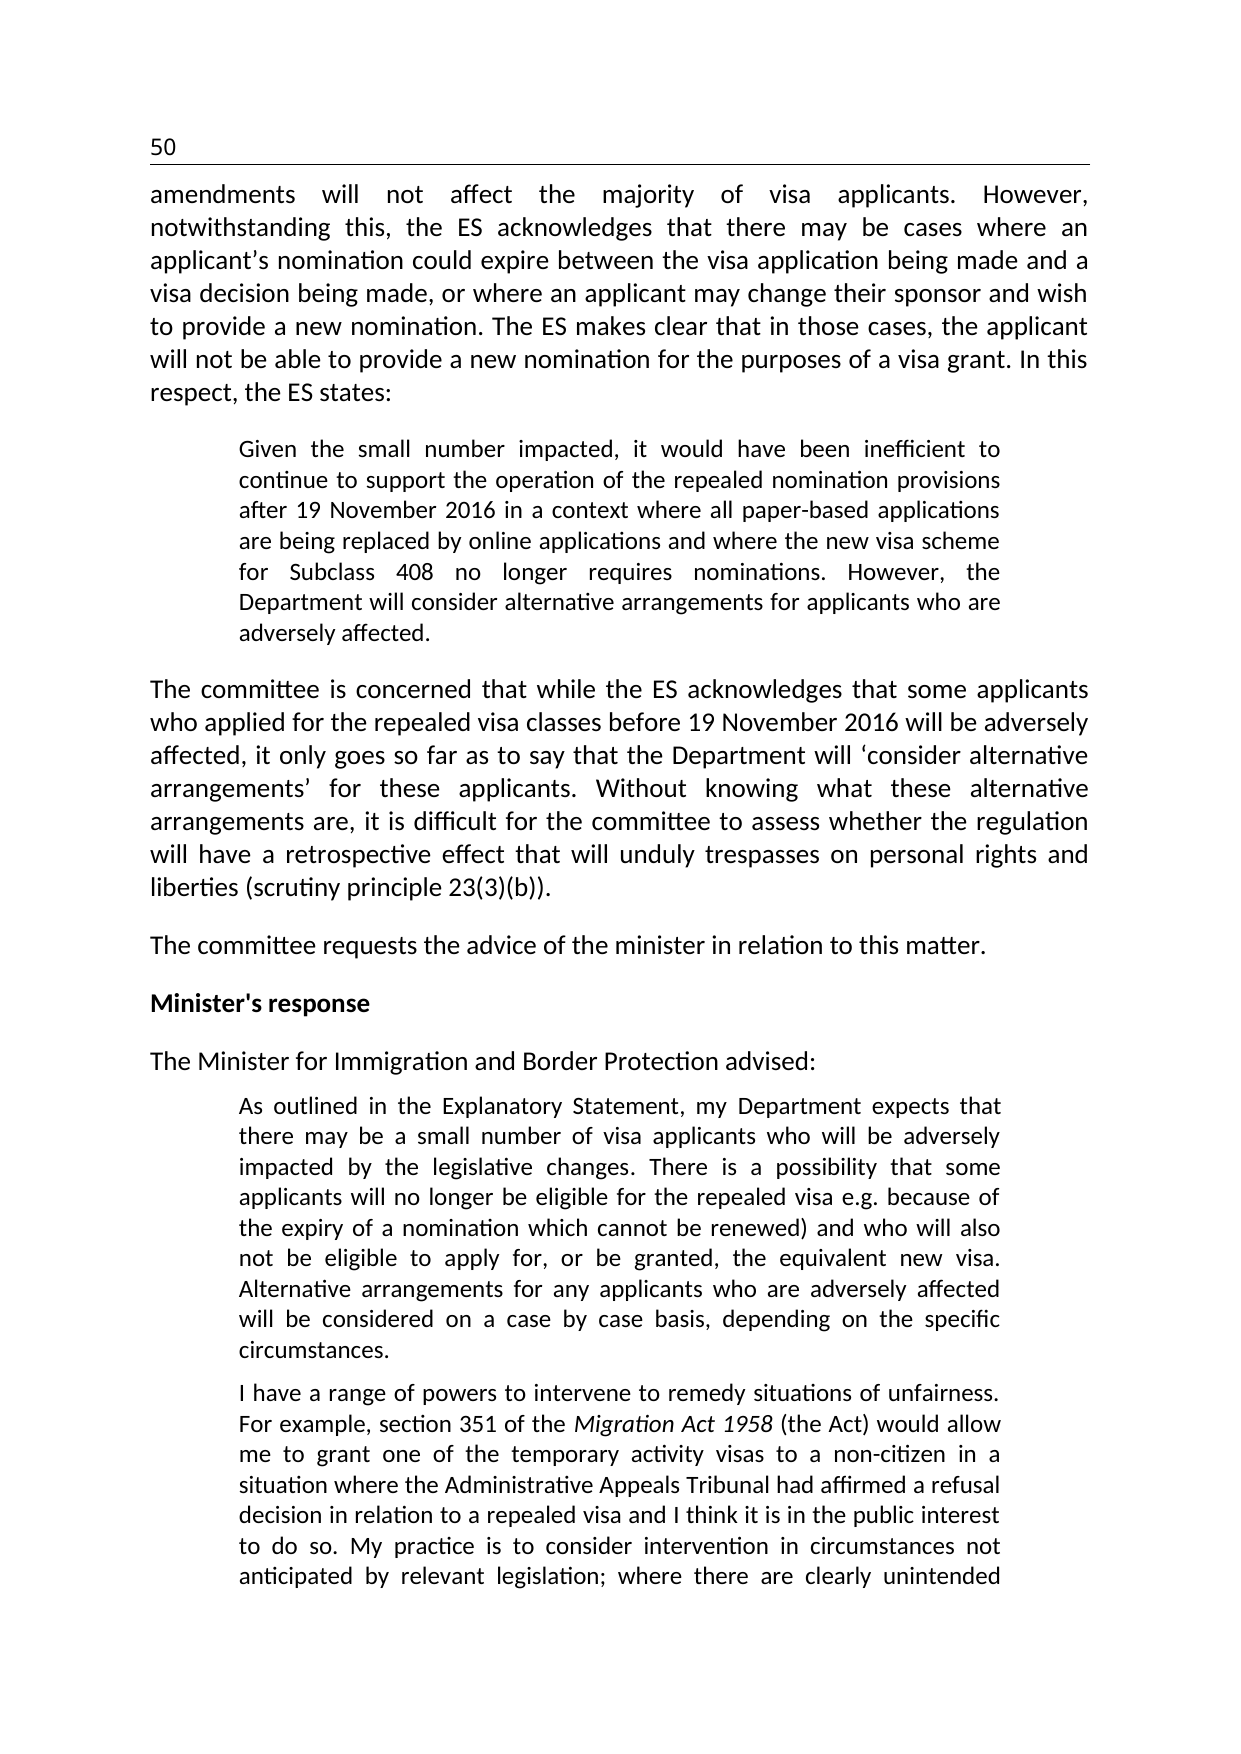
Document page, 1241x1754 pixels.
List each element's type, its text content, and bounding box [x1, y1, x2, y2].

text The Minister for Immigration and Border Protection advised: [150, 1044, 1090, 1077]
text Given the small number impacted, it would have been inefficient to continue to support the operation of the repealed nomination provisions after 19 November 2016 in a context where all paper-based applications are being replaced by online applications and where the new visa scheme for Subclass 408 no longer requires nominations. However, the Department will consider alternative arrangements for applicants who are adversely affected. [239, 434, 1002, 647]
text As outlined in the Explanatory Statement, my Department expects that there may be a small number of visa applicants who will be adversely impacted by the legislative changes. There is a possibility that some applicants will no longer be eligible for the repealed visa e.g. because of the expiry of a nomination which cannot be renewed) and who will also not be eligible to apply for, or be granted, the equivalent new visa. Alternative arrangements for any applicants who are adversely affected will be considered on a case by case basis, depending on the specific circumstances. [239, 1090, 1002, 1365]
text The committee requests the advice of the minister in relation to this matter. [150, 928, 1090, 961]
text Minister's response [150, 986, 1090, 1019]
text The committee is concerned that while the ES acknowledges that some applicants who applied for the repealed visa classes before 19 November 2016 will be adversely affected, it only goes so far as to say that the Department will ‘consider alternative arrangements’ for these applicants. Without knowing what these alternative arrangements are, it is difficult for the committee to assess whether the regulation will have a retrospective effect that will unduly trespasses on personal rights and liberties (scrutiny principle 23(3)(b)). [150, 672, 1090, 903]
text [150, 177, 1090, 409]
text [239, 1377, 1002, 1591]
